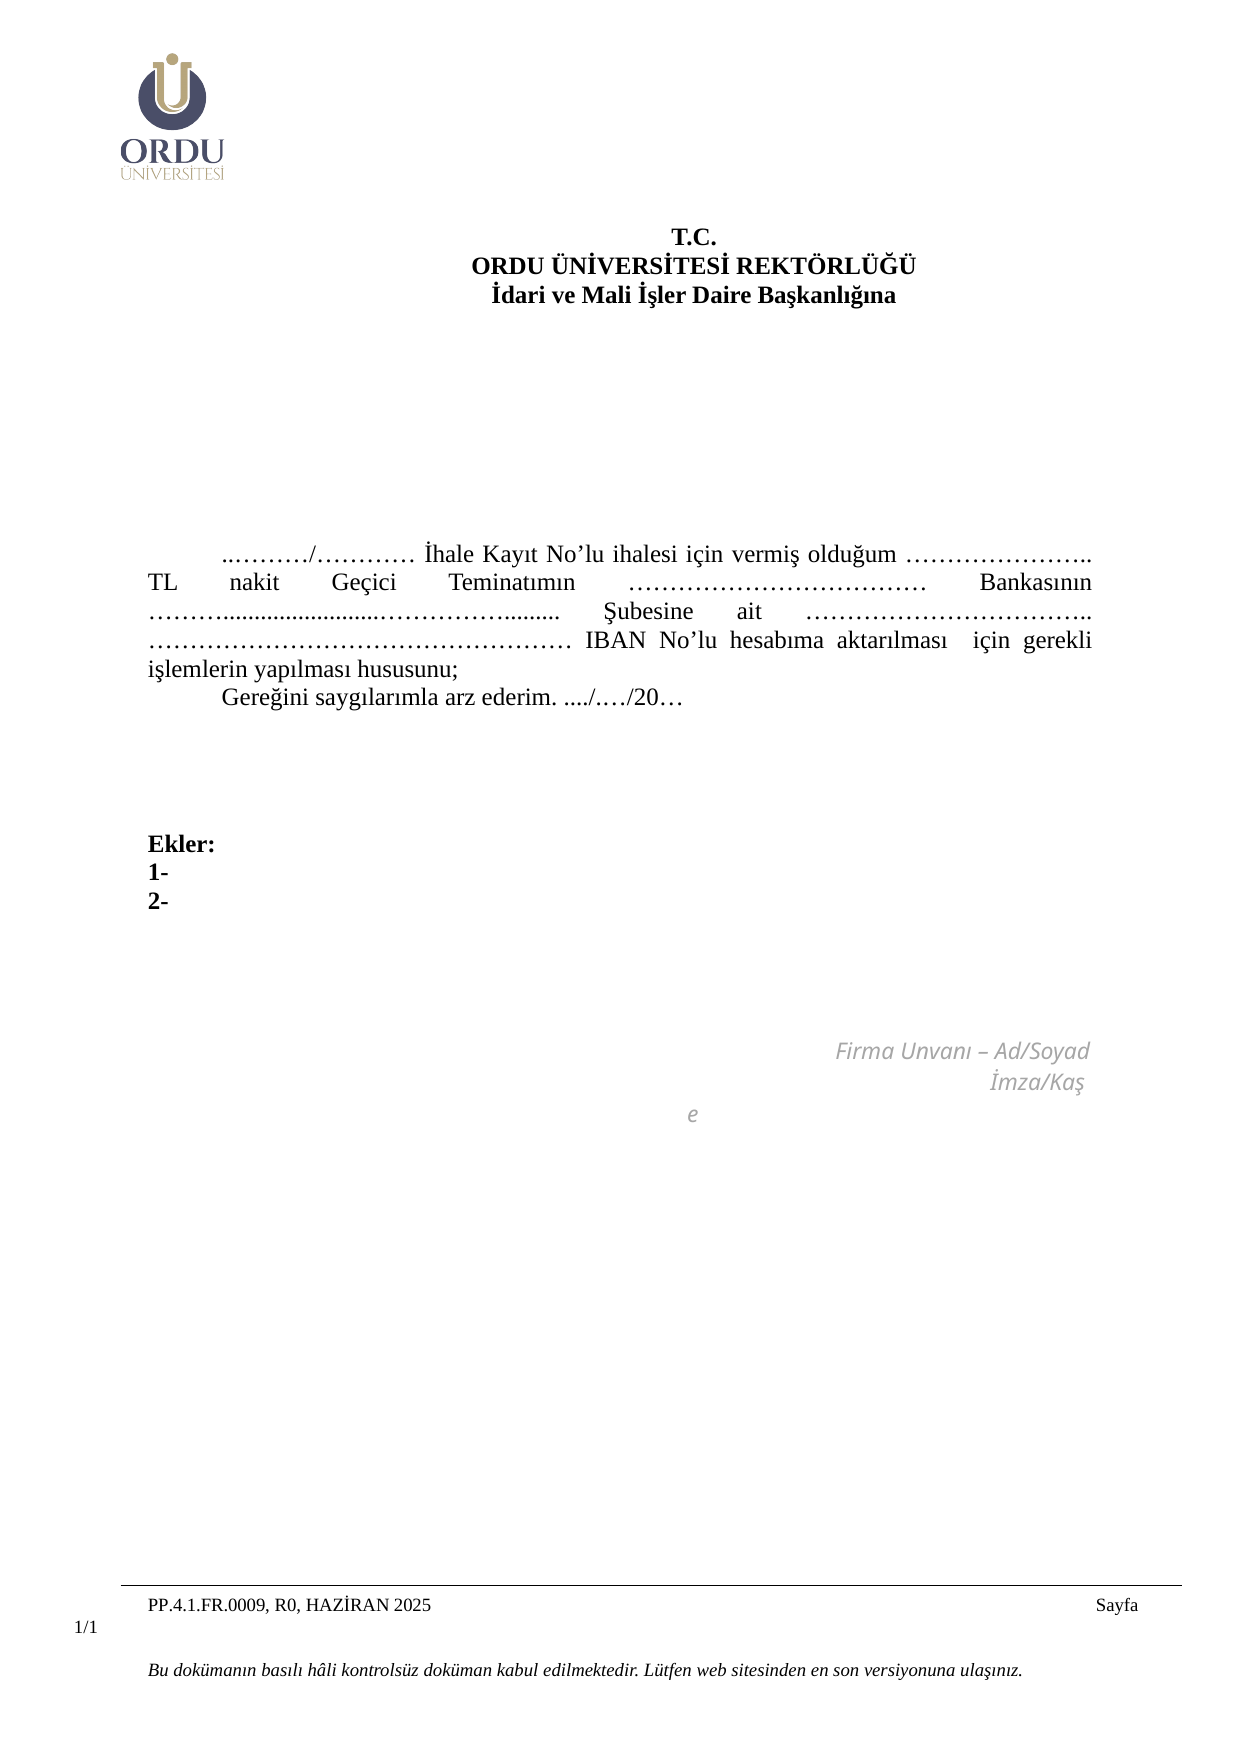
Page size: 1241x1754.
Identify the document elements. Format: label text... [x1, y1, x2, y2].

picture [120, 53, 225, 180]
text Gereğini saygılarımla arz ederim. ..../.…/20… [148, 682, 1093, 711]
text İdari ve Mali İşler Daire Başkanlığına [295, 280, 1093, 309]
text 1- [148, 857, 1093, 886]
text Ekler: [148, 829, 1093, 857]
text ..………/………… İhale Kayıt No’lu ihalesi için vermiş olduğum ………………….. TL nakit Geçici Teminatımın ……………………………… Bankasının ……….........................……………......... Şubesine ait ……………………………..…………………………………………… IBAN No’lu hesabıma aktarılması için gerekli işlemlerin yapılması hususunu; [148, 539, 1093, 682]
text T.C. [295, 222, 1093, 251]
text 2- [148, 886, 1093, 915]
text Firma Unvanı – Ad/Soyad [295, 1035, 1093, 1066]
text ORDU ÜNİVERSİTESİ REKTÖRLÜĞÜ [295, 251, 1093, 280]
text İmza/Kaşe [295, 1066, 1093, 1129]
